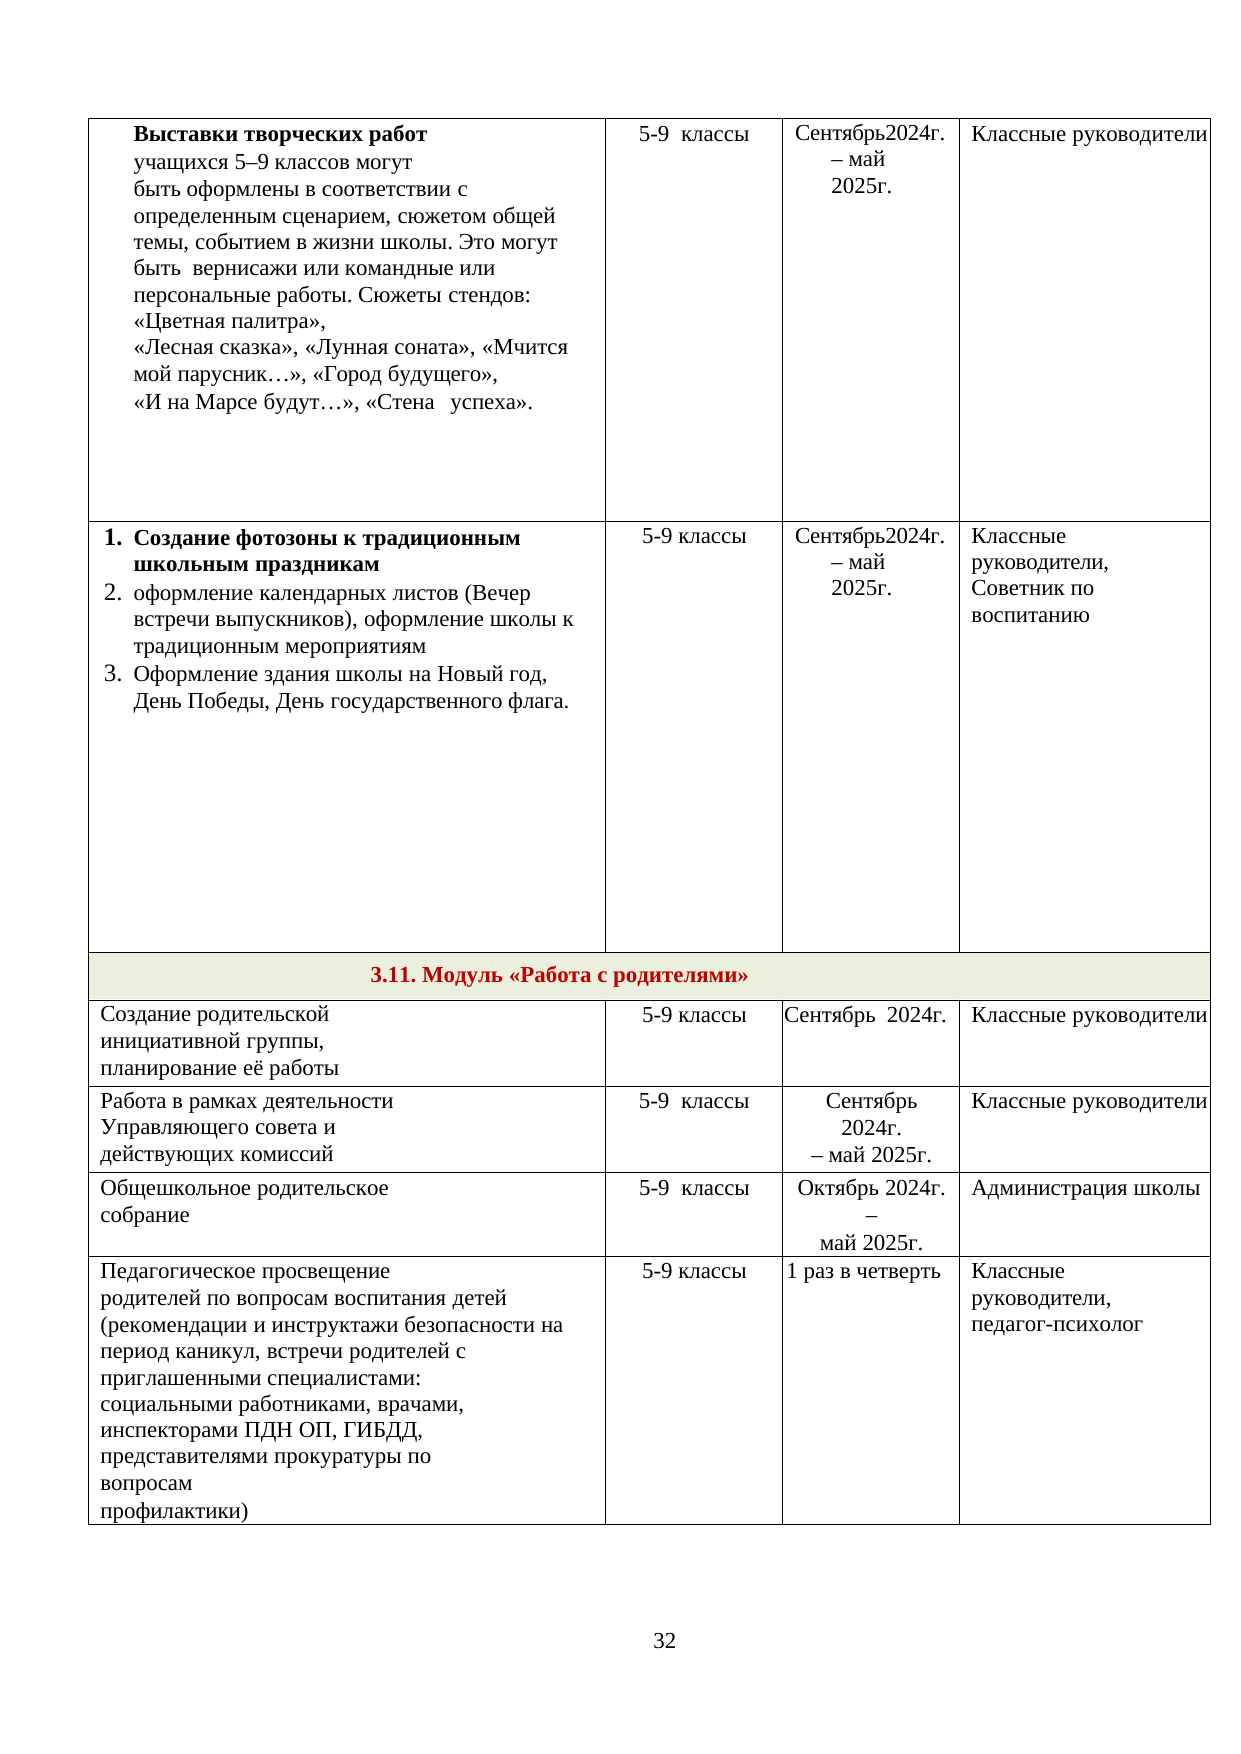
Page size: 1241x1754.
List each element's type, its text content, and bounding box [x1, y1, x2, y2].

table_cell Классные руководители, Советник по воспитанию [960, 522, 1210, 952]
table_cell 5-9 классы [606, 1087, 782, 1172]
table_cell Администрация школы [960, 1173, 1210, 1256]
table_cell 1 раз в четверть [783, 1257, 959, 1523]
table_cell Работа в рамках деятельности Управляющего совета и действующих комиссий [89, 1087, 605, 1172]
table_cell Классные руководители [960, 1001, 1210, 1086]
table_cell Сентябрь2024г. – май 2025г. [783, 522, 959, 952]
table_cell Октябрь 2024г. – май 2025г. [783, 1173, 959, 1256]
table_cell Сентябрь 2024г. [783, 1001, 959, 1086]
table_cell Педагогическое просвещение родителей по вопросам воспитания детей (рекомендации и инструктажи безопасности на период каникул, встречи родителей с приглашенными специалистами: социальными работниками, врачами, инспекторами ПДН ОП, ГИБДД, представителями прокуратуры по вопросам профилактики) [89, 1257, 605, 1523]
table_cell Классные руководители [960, 1087, 1210, 1172]
table_cell 5-9 классы [606, 1257, 782, 1523]
table_cell 5-9 классы [606, 522, 782, 952]
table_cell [783, 119, 959, 521]
table_cell 5-9 классы [606, 1173, 782, 1256]
table_cell Создание родительской инициативной группы, планирование её работы [89, 1001, 605, 1086]
table_cell Создание фотозоны к традиционным школьным праздникам оформление календарных листов (Вечер встречи выпускников), оформление школы к традиционным мероприятиям Оформление здания школы на Новый год, День Победы, День государственного флага. [89, 522, 605, 952]
table_cell Сентябрь 2024г. – май 2025г. [783, 1087, 959, 1172]
table_cell Классные руководители [960, 119, 1210, 521]
table_cell Общешкольное родительское собрание [89, 1173, 605, 1256]
table_cell 5-9 классы [606, 119, 782, 521]
table_cell 3.11. Модуль «Работа с родителями» [89, 953, 1210, 999]
table_cell 5-9 классы [606, 1001, 782, 1086]
table_cell Классные руководители, педагог-психолог [960, 1257, 1210, 1523]
table_cell Выставки творческих работ учащихся 5–9 классов могут быть оформлены в соответствии с определенным сценарием, сюжетом общей темы, событием в жизни школы. Это могут быть вернисажи или командные или персональные работы. Сюжеты стендов: «Цветная палитра», «Лесная сказка», «Лунная соната», «Мчится мой парусник…», «Город будущего», «И на Марсе будут…», «Стена успеха». [89, 119, 605, 521]
